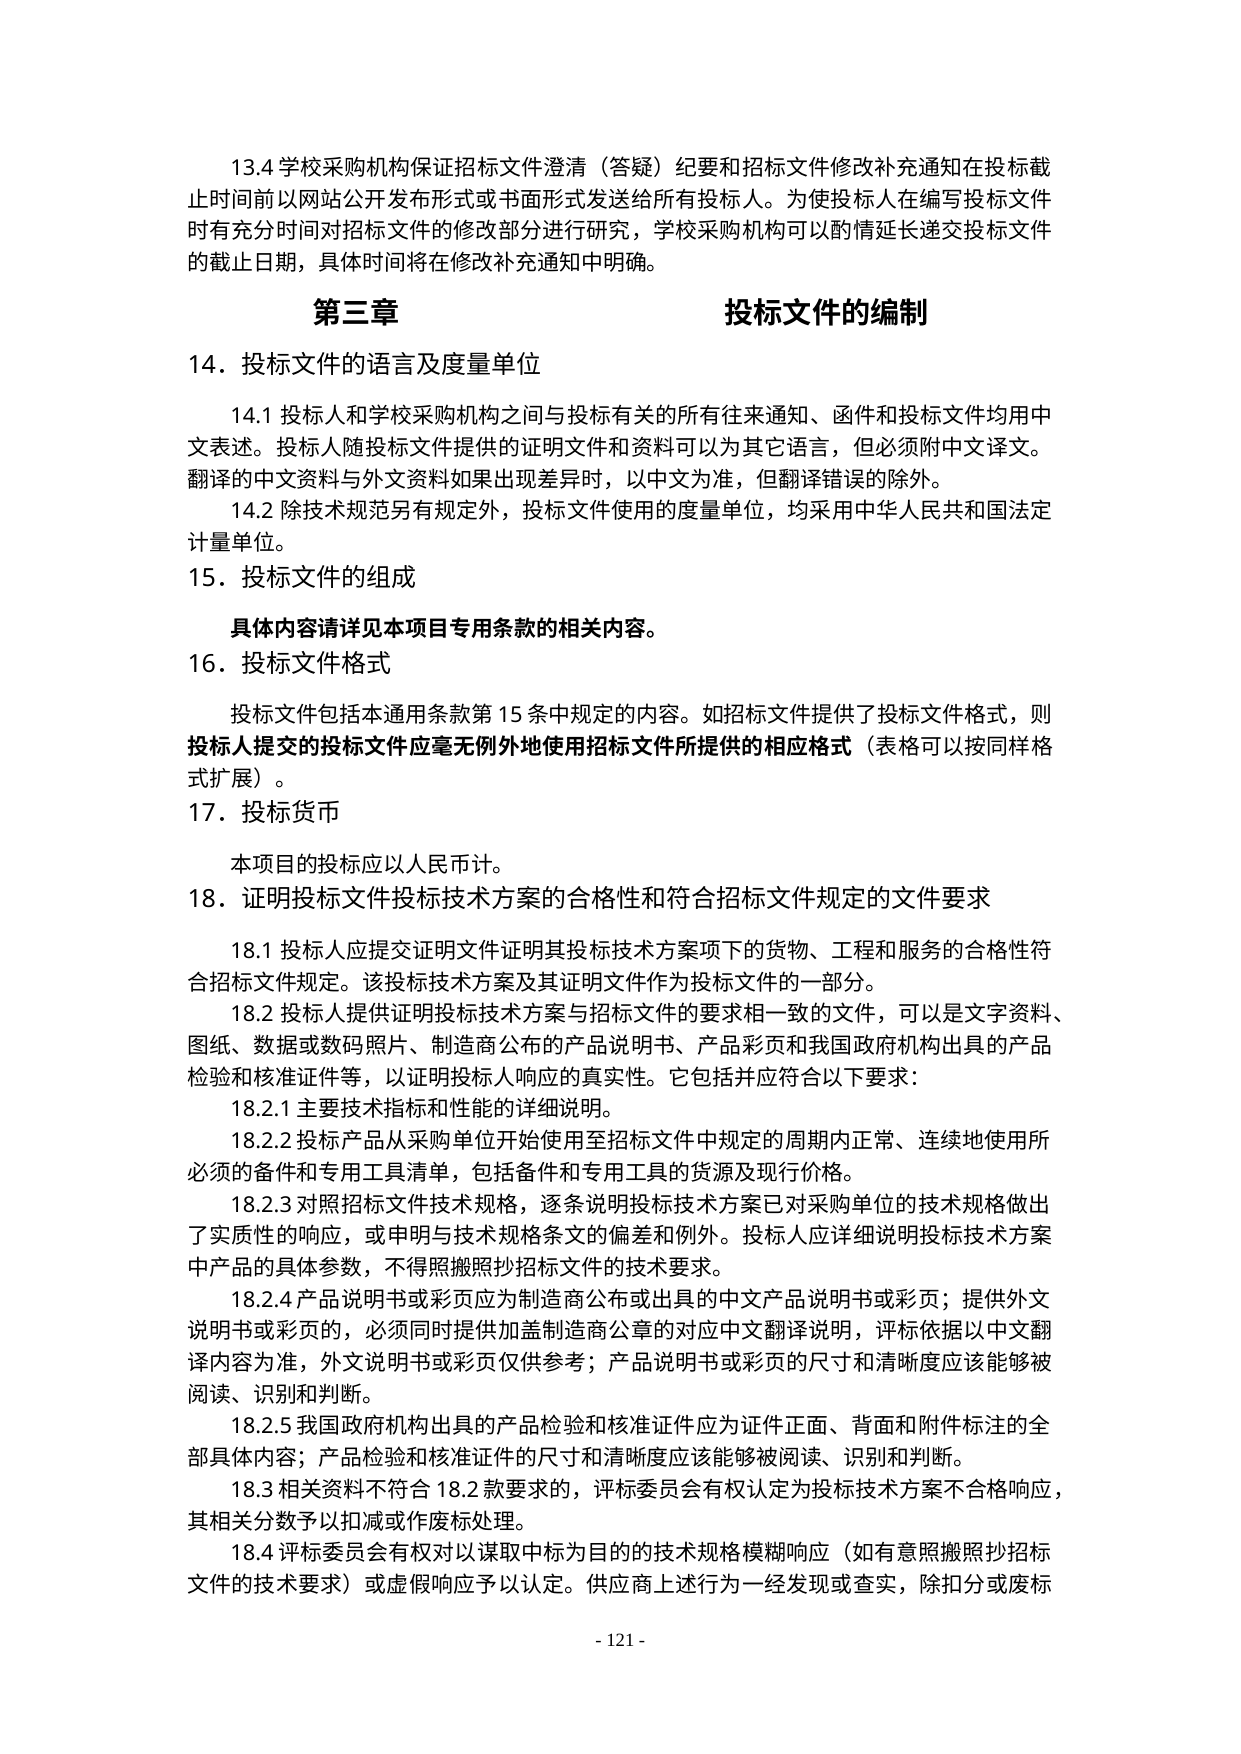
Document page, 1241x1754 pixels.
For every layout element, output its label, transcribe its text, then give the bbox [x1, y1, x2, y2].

text 14.1 投标人和学校采购机构之间与投标有关的所有往来通知、函件和投标文件均用中文表述。投标人随投标文件提供的证明文件和资料可以为其它语言，但必须附中文译文。翻译的中文资料与外文资料如果出现差异时，以中文为准，但翻译错误的除外。 [187, 398, 1053, 493]
text 15．投标文件的组成 [187, 557, 1053, 593]
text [187, 1535, 1053, 1599]
text 14．投标文件的语言及度量单位 [187, 344, 1053, 380]
text 18.1 投标人应提交证明文件证明其投标技术方案项下的货物、工程和服务的合格性符合招标文件规定。该投标技术方案及其证明文件作为投标文件的一部分。 [187, 933, 1053, 996]
text 14.2 除技术规范另有规定外，投标文件使用的度量单位，均采用中华人民共和国法定计量单位。 [187, 493, 1053, 557]
list 投标文件的编制 [187, 289, 1053, 332]
text 我国政府机构出具的产品检验和核准证件应为证件正面、背面和附件标注的全部具体内容；产品检验和核准证件的尺寸和清晰度应该能够被阅读、识别和判断。 [187, 1408, 1053, 1472]
text 主要技术指标和性能的详细说明。 [187, 1091, 1053, 1123]
text 投标文件包括本通用条款第15条中规定的内容。如招标文件提供了投标文件格式，则投标人提交的投标文件应毫无例外地使用招标文件所提供的相应格式（表格可以按同样格式扩展）。 [187, 697, 1053, 792]
text 13.4学校采购机构保证招标文件澄清（答疑）纪要和招标文件修改补充通知在投标截止时间前以网站公开发布形式或书面形式发送给所有投标人。为使投标人在编写投标文件时有充分时间对招标文件的修改部分进行研究，学校采购机构可以酌情延长递交投标文件的截止日期，具体时间将在修改补充通知中明确。 [187, 150, 1053, 277]
text 产品说明书或彩页应为制造商公布或出具的中文产品说明书或彩页；提供外文说明书或彩页的，必须同时提供加盖制造商公章的对应中文翻译说明，评标依据以中文翻译内容为准，外文说明书或彩页仅供参考；产品说明书或彩页的尺寸和清晰度应该能够被阅读、识别和判断。 [187, 1282, 1053, 1408]
text 16．投标文件格式 [187, 643, 1053, 679]
text 18．证明投标文件投标技术方案的合格性和符合招标文件规定的文件要求 [187, 878, 1053, 915]
text 对照招标文件技术规格，逐条说明投标技术方案已对采购单位的技术规格做出了实质性的响应，或申明与技术规格条文的偏差和例外。投标人应详细说明投标技术方案中产品的具体参数，不得照搬照抄招标文件的技术要求。 [187, 1187, 1053, 1282]
text 17．投标货币 [187, 792, 1053, 829]
text 18.3相关资料不符合18.2款要求的，评标委员会有权认定为投标技术方案不合格响应，其相关分数予以扣减或作废标处理。 [187, 1472, 1053, 1535]
text 18.2 投标人提供证明投标技术方案与招标文件的要求相一致的文件，可以是文字资料、图纸、数据或数码照片、制造商公布的产品说明书、产品彩页和我国政府机构出具的产品检验和核准证件等，以证明投标人响应的真实性。它包括并应符合以下要求： [187, 996, 1053, 1091]
text 本项目的投标应以人民币计。 [187, 847, 1053, 878]
text 投标产品从采购单位开始使用至招标文件中规定的周期内正常、连续地使用所必须的备件和专用工具清单，包括备件和专用工具的货源及现行价格。 [187, 1123, 1053, 1187]
text 具体内容请详见本项目专用条款的相关内容。 [187, 611, 1053, 643]
